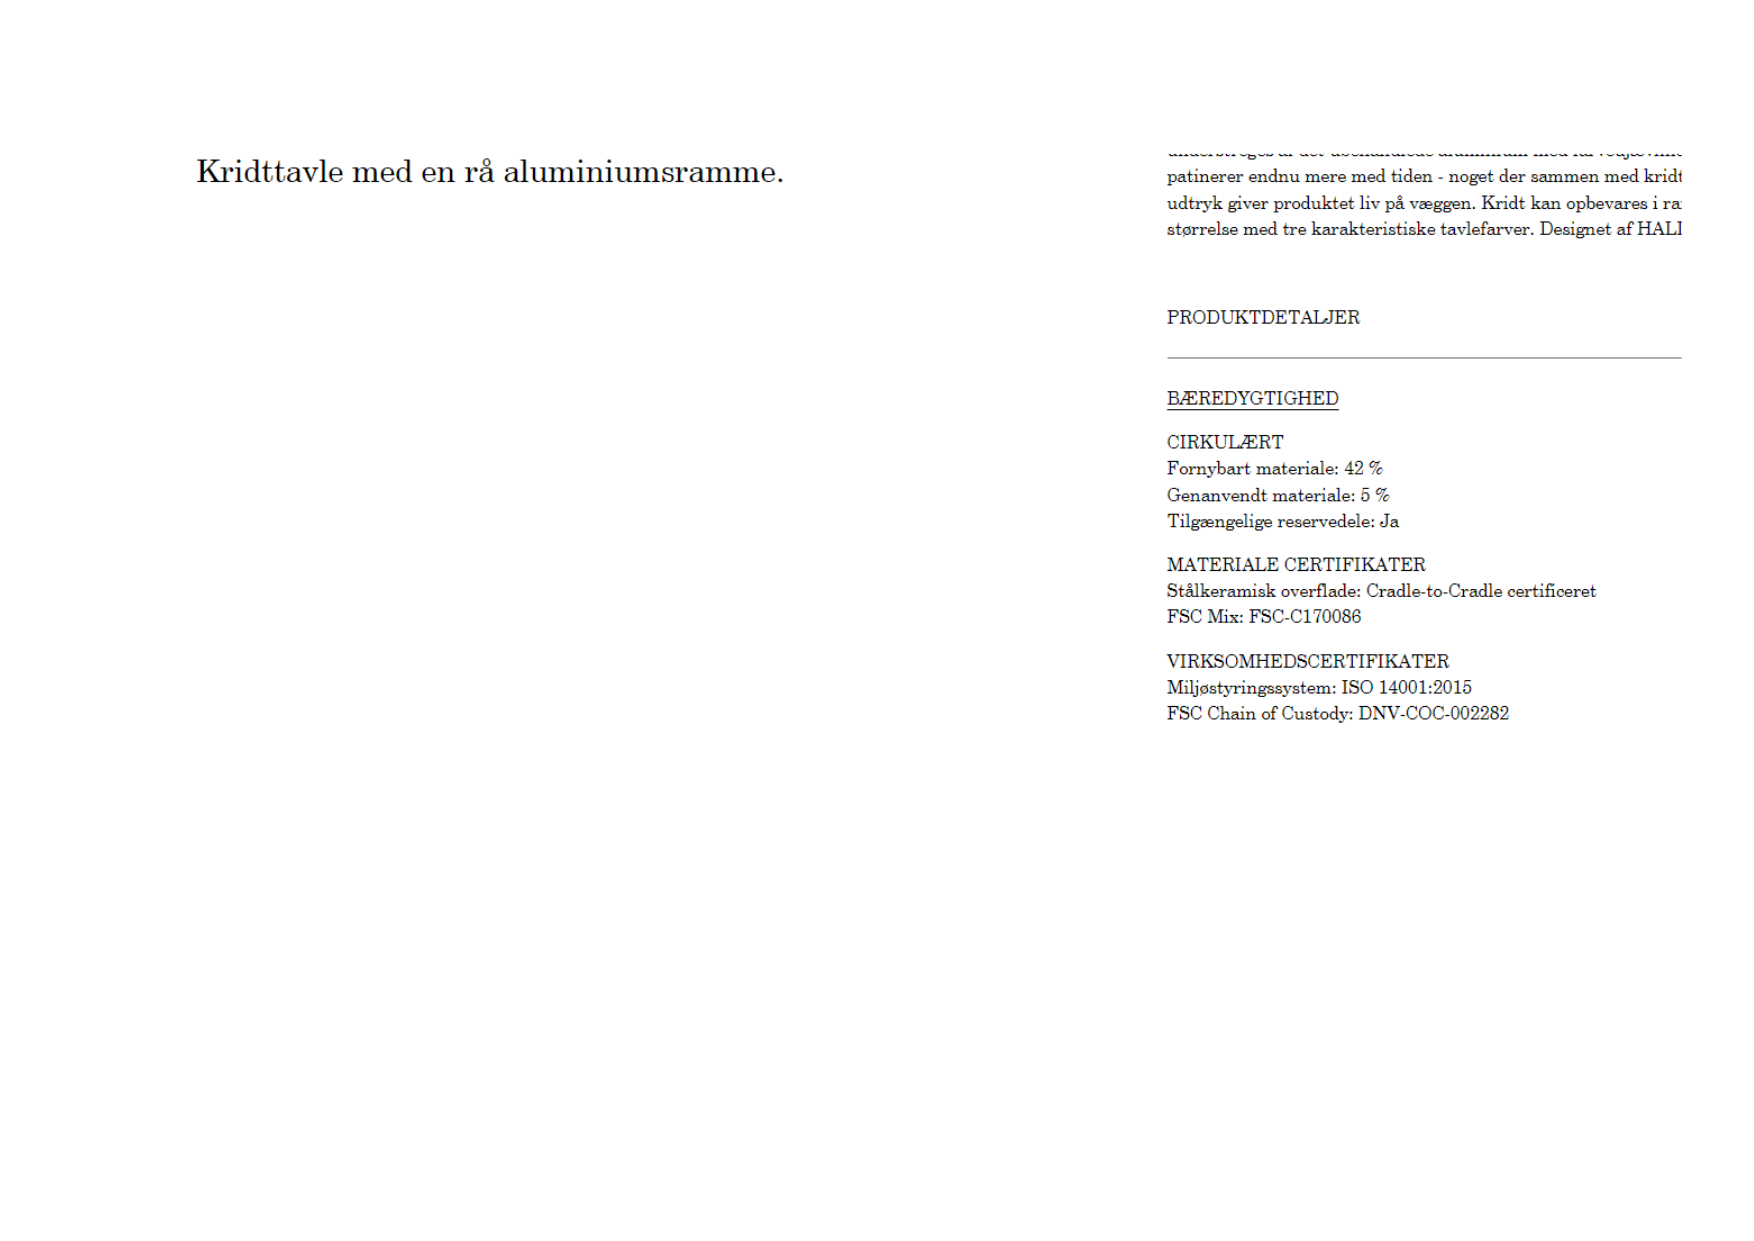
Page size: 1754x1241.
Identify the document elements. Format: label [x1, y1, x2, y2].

picture [177, 118, 1682, 733]
